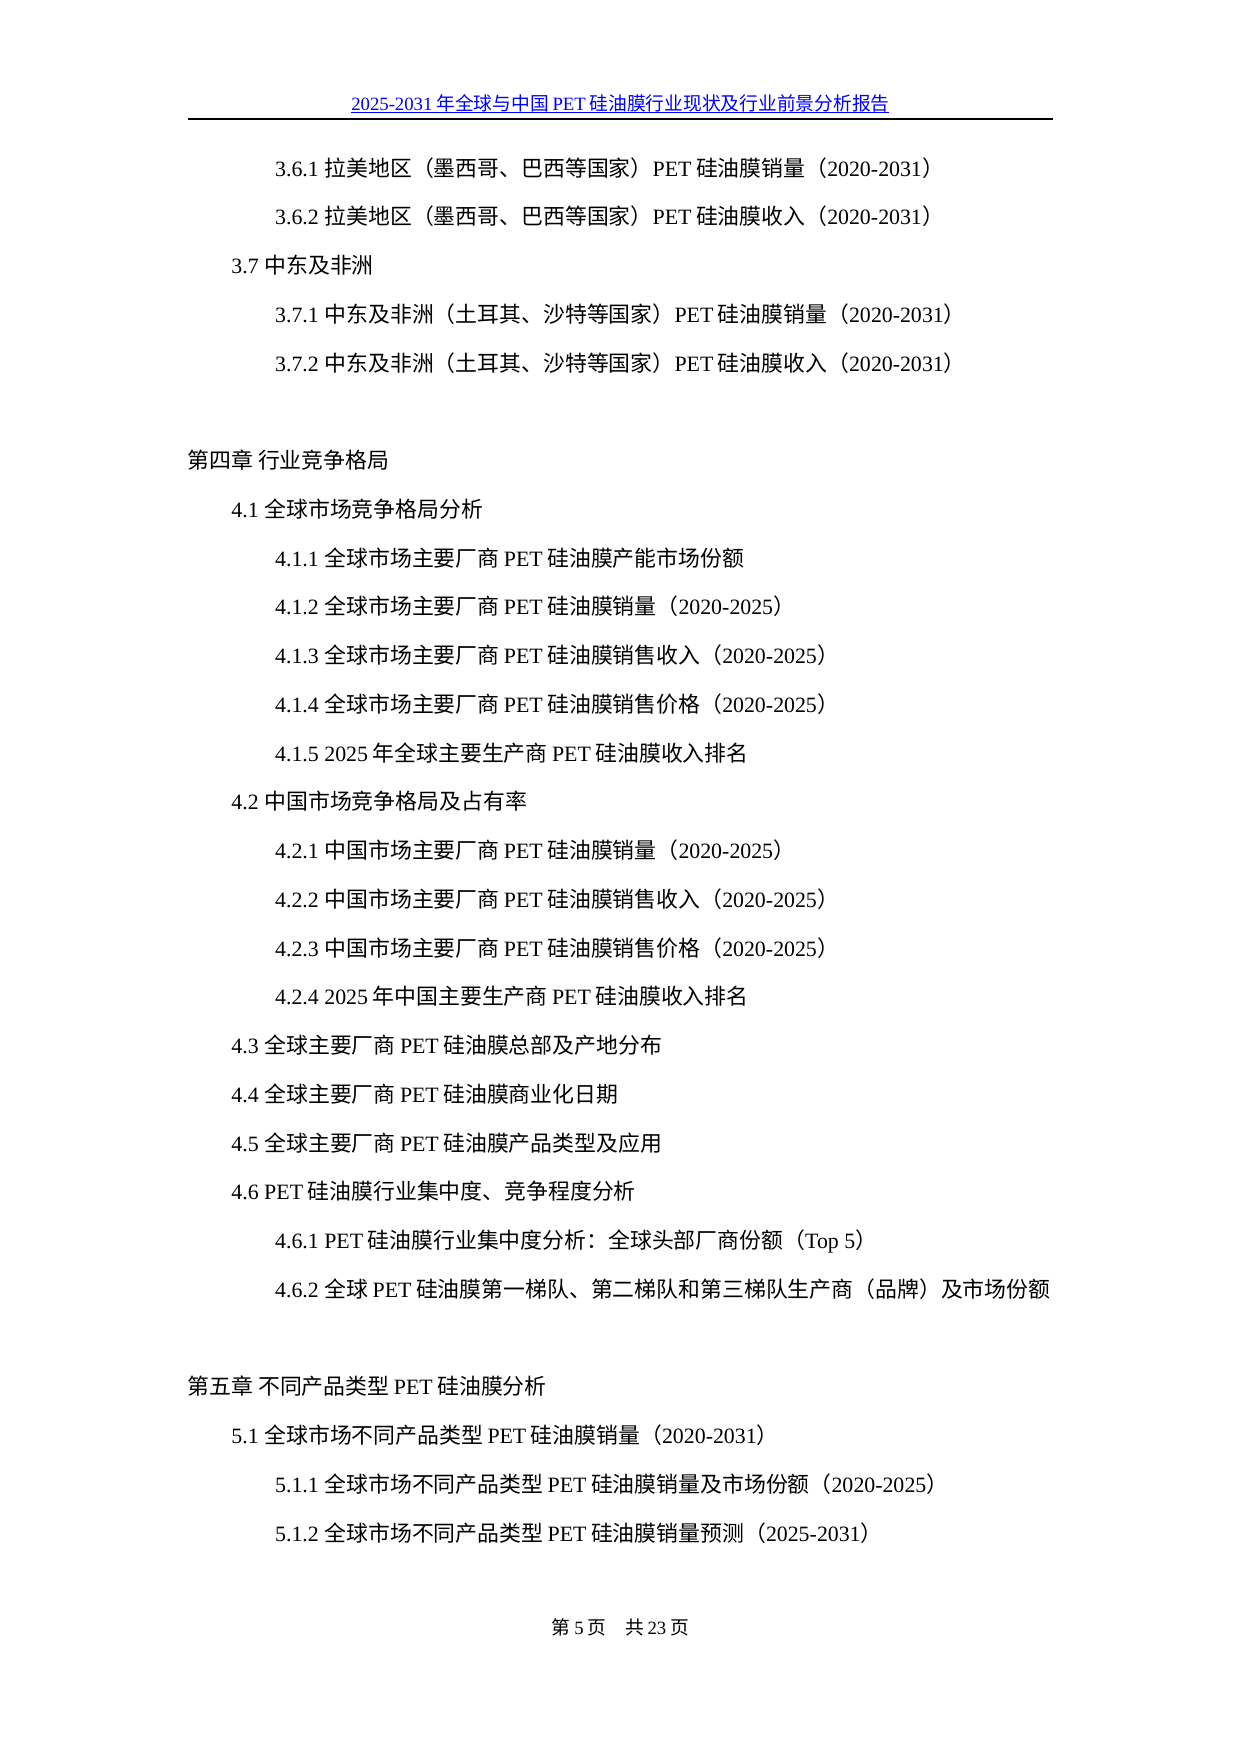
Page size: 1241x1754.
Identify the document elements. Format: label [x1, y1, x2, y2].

text [187, 150, 1053, 1548]
